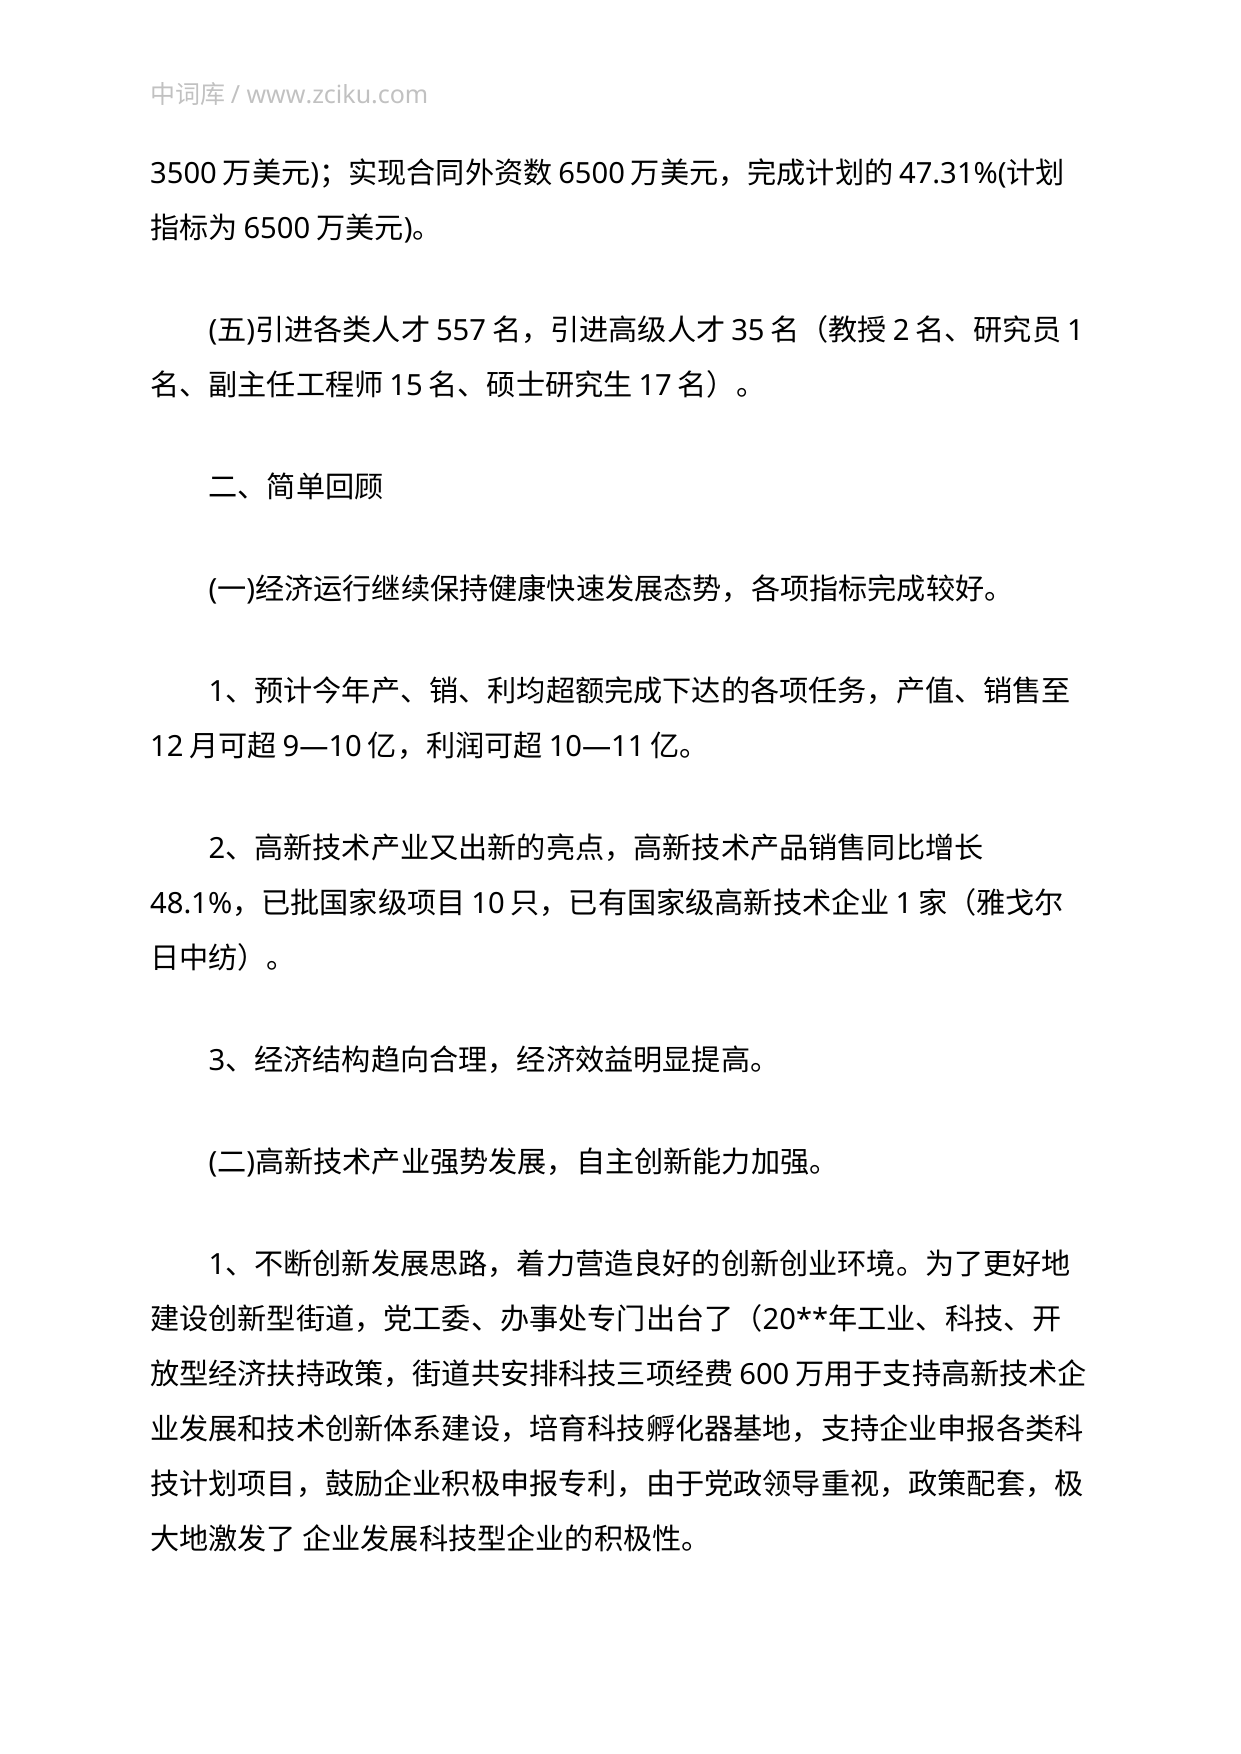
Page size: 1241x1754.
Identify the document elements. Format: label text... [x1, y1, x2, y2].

text (一)经济运行继续保持健康快速发展态势，各项指标完成较好。 [150, 566, 1090, 608]
text 2、高新技术产业又出新的亮点，高新技术产品销售同比增长48.1%，已批国家级项目10只，已有国家级高新技术企业1家（雅戈尔日中纺）。 [150, 825, 1090, 977]
text 1、预计今年产、销、利均超额完成下达的各项任务，产值、销售至12月可超9—10亿，利润可超10—11亿。 [150, 668, 1090, 765]
text 1、不断创新发展思路，着力营造良好的创新创业环境。为了更好地建设创新型街道，党工委、办事处专门出台了（20**年工业、科技、开放型经济扶持政策，街道共安排科技三项经费600万用于支持高新技术企业发展和技术创新体系建设，培育科技孵化器基地，支持企业申报各类科技计划项目，鼓励企业积极申报专利，由于党政领导重视，政策配套，极大地激发了 企业发展科技型企业的积极性。 [150, 1240, 1090, 1557]
text (五)引进各类人才557名，引进高级人才35名（教授2名、研究员1名、副主任工程师15名、硕士研究生17名）。 [150, 307, 1090, 404]
text 二、简单回顾 [150, 464, 1090, 506]
text (二)高新技术产业强势发展，自主创新能力加强。 [150, 1138, 1090, 1181]
text 3、经济结构趋向合理，经济效益明显提高。 [150, 1036, 1090, 1079]
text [150, 150, 1090, 247]
